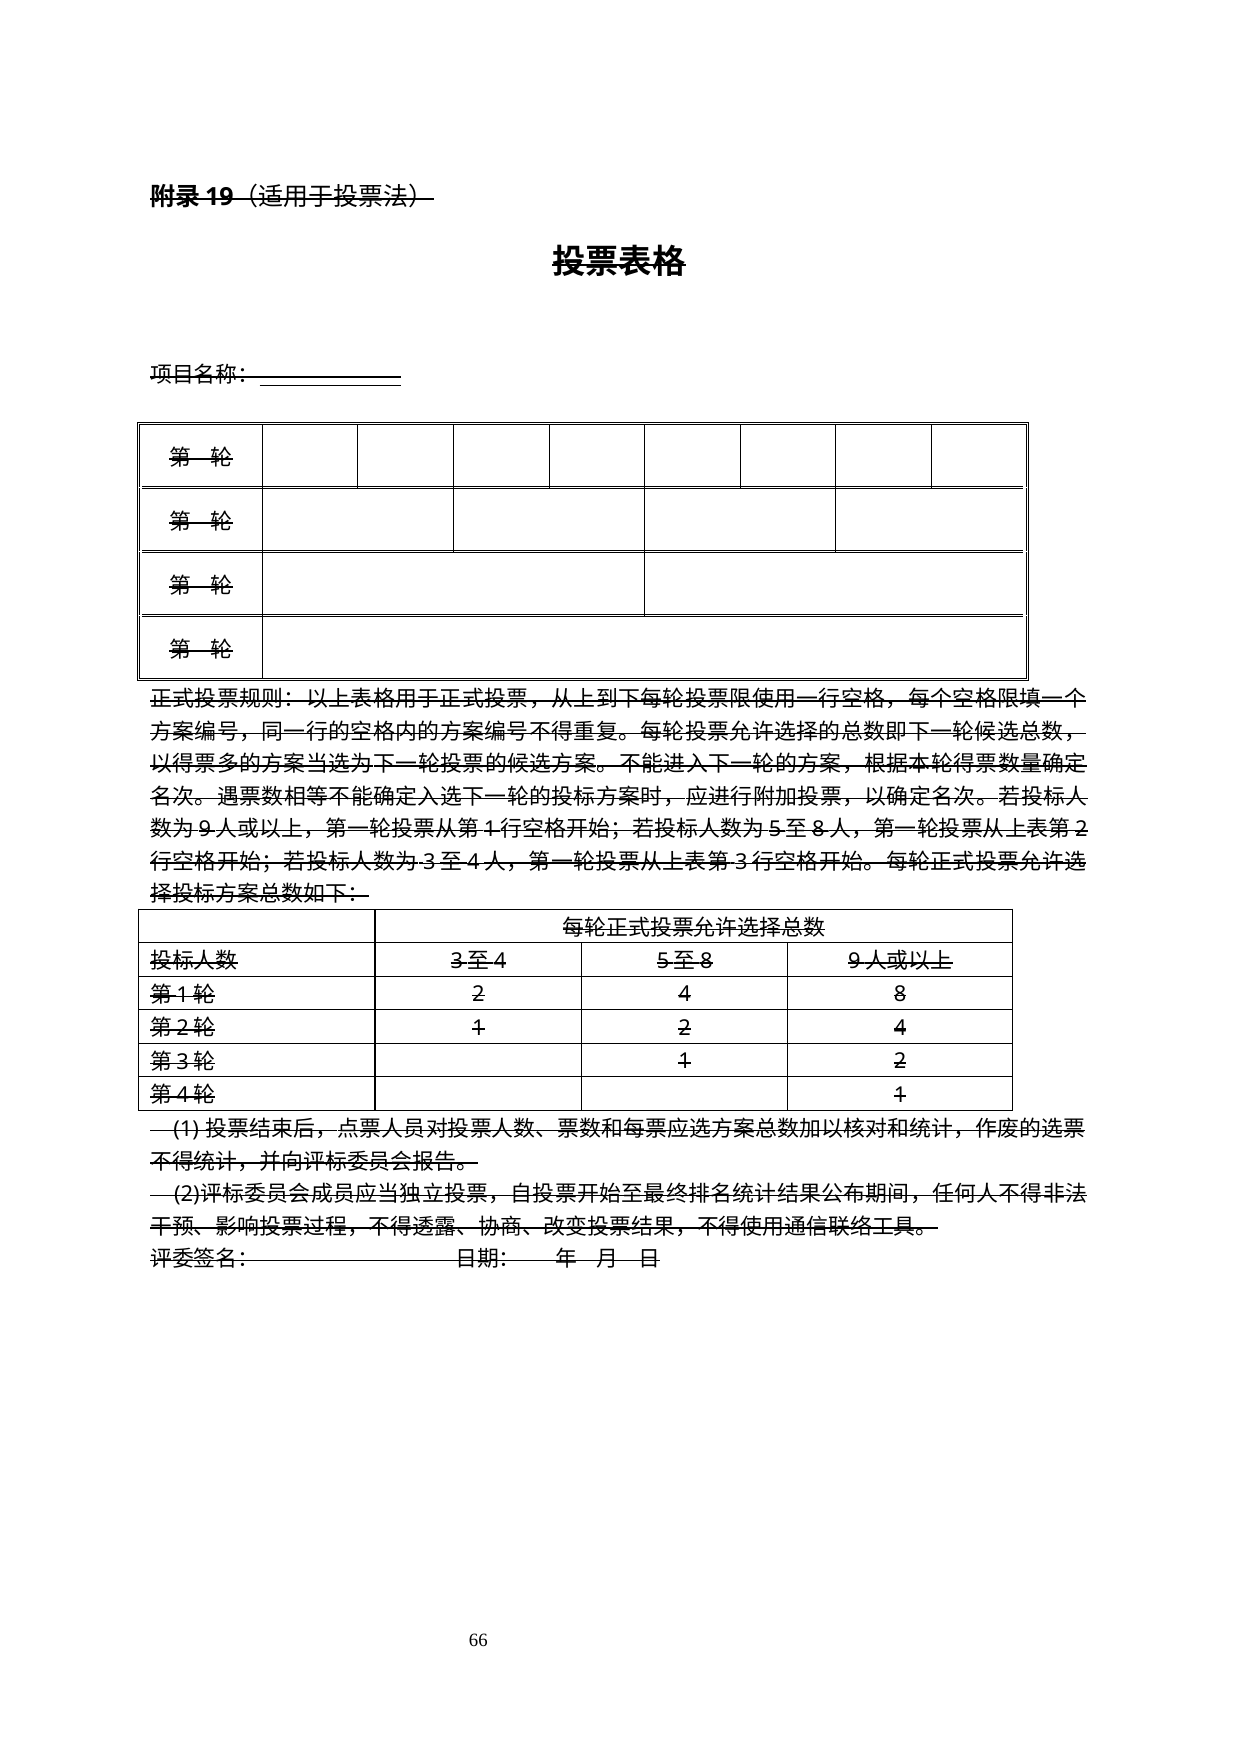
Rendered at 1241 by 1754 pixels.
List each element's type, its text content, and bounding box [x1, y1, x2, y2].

table_cell 2 [376, 977, 581, 1009]
table_cell 1 [788, 1077, 1012, 1110]
table_cell [263, 553, 644, 614]
table_cell 3至4 [376, 943, 581, 976]
table_header [454, 425, 549, 486]
table_cell 第 轮 [139, 614, 262, 678]
text (2)评标委员会成员应当独立投票，自投票开始至最终排名统计结果公布期间，任何人不得非法干预、影响投票过程，不得透露、协商、改变投票结果，不得使用通信联络工具。 [150, 1176, 1087, 1195]
text 投票表格 [150, 227, 1087, 292]
table_cell [376, 1044, 581, 1076]
table_cell 投标人数 [139, 943, 374, 976]
text 项目名称： [150, 357, 1087, 389]
table_cell [836, 486, 1027, 550]
table_cell 第1轮 [139, 977, 374, 1009]
table_cell [376, 1077, 581, 1110]
table_cell 第3轮 [139, 1044, 374, 1076]
table_cell 4 [582, 977, 787, 1009]
table_cell [263, 489, 453, 550]
table_header [836, 425, 931, 486]
text 附录19（适用于投票法） [150, 162, 1087, 227]
table_header [741, 425, 835, 486]
table_cell 2 [582, 1010, 787, 1043]
table_header [645, 425, 740, 486]
table_cell 9人或以上 [788, 943, 1012, 976]
table_header 每轮正式投票允许选择总数 [376, 910, 1012, 942]
text 正式投票规则：以上表格用于正式投票，从上到下每轮投票限使用一行空格，每个空格限填一个方案编号，同一行的空格内的方案编号不得重复。每轮投票允许选择的总数即下一轮候选总数，以得票多的方案当选为下一轮投票的候选方案。不能进入下一轮的方案，根据本轮得票数量确定名次。遇票数相等不能确定入选下一轮的投标方案时，应进行附加投票，以确定名次。若投标人数为9人或以上，第一轮投票从第1行空格开始；若投标人数为5至8人，第一轮投票从上表第2行空格开始；若投标人数为3至4人，第一轮投票从上表第3行空格开始。每轮正式投票允许选择投标方案总数如下： [150, 681, 1087, 765]
table_header [263, 425, 357, 486]
text 正式投票规则：以上表格用于正式投票，从上到下每轮投票限使用一行空格，每个空格限填一个方案编号，同一行的空格内的方案编号不得重复。每轮投票允许选择的总数即下一轮候选总数，以得票多的方案当选为下一轮投票的候选方案。不能进入下一轮的方案，根据本轮得票数量确定名次。遇票数相等不能确定入选下一轮的投标方案时，应进行附加投票，以确定名次。若投标人数为9人或以上，第一轮投票从第1行空格开始；若投标人数为5至8人，第一轮投票从上表第2行空格开始；若投标人数为3至4人，第一轮投票从上表第3行空格开始。每轮正式投票允许选择投标方案总数如下： [150, 766, 1087, 830]
text 评委签名： 日期： 年 月 日 [150, 1241, 1087, 1273]
table_cell 第 轮 [139, 550, 262, 614]
table_cell 1 [582, 1044, 787, 1076]
text (1) 投票结束后，点票人员对投票人数、票数和每票应选方案总数加以核对和统计，作废的选票不得统计，并向评标委员会报告。 [150, 1111, 1087, 1176]
table_cell [582, 1077, 787, 1110]
table_cell 2 [788, 1044, 1012, 1076]
table_cell 4 [788, 1010, 1012, 1043]
table_cell [263, 614, 1027, 678]
table_header [139, 910, 374, 942]
table_header [358, 425, 453, 486]
table_cell [645, 550, 1027, 614]
table_cell [645, 489, 835, 550]
table_cell 第2轮 [139, 1010, 374, 1043]
text (2)评标委员会成员应当独立投票，自投票开始至最终排名统计结果公布期间，任何人不得非法干预、影响投票过程，不得透露、协商、改变投票结果，不得使用通信联络工具。 [150, 1196, 1087, 1241]
table_cell 8 [788, 977, 1012, 1009]
table_header [550, 425, 644, 486]
table_cell 第4轮 [139, 1077, 374, 1110]
table_header 第 轮 [140, 425, 262, 486]
table_header [932, 425, 1026, 486]
table_cell [454, 489, 644, 550]
text 正式投票规则：以上表格用于正式投票，从上到下每轮投票限使用一行空格，每个空格限填一个方案编号，同一行的空格内的方案编号不得重复。每轮投票允许选择的总数即下一轮候选总数，以得票多的方案当选为下一轮投票的候选方案。不能进入下一轮的方案，根据本轮得票数量确定名次。遇票数相等不能确定入选下一轮的投标方案时，应进行附加投票，以确定名次。若投标人数为9人或以上，第一轮投票从第1行空格开始；若投标人数为5至8人，第一轮投票从上表第2行空格开始；若投标人数为3至4人，第一轮投票从上表第3行空格开始。每轮正式投票允许选择投标方案总数如下： [150, 831, 1087, 908]
table_cell 1 [376, 1010, 581, 1043]
table_cell 第 轮 [139, 486, 262, 550]
table_cell 5至8 [582, 943, 787, 976]
